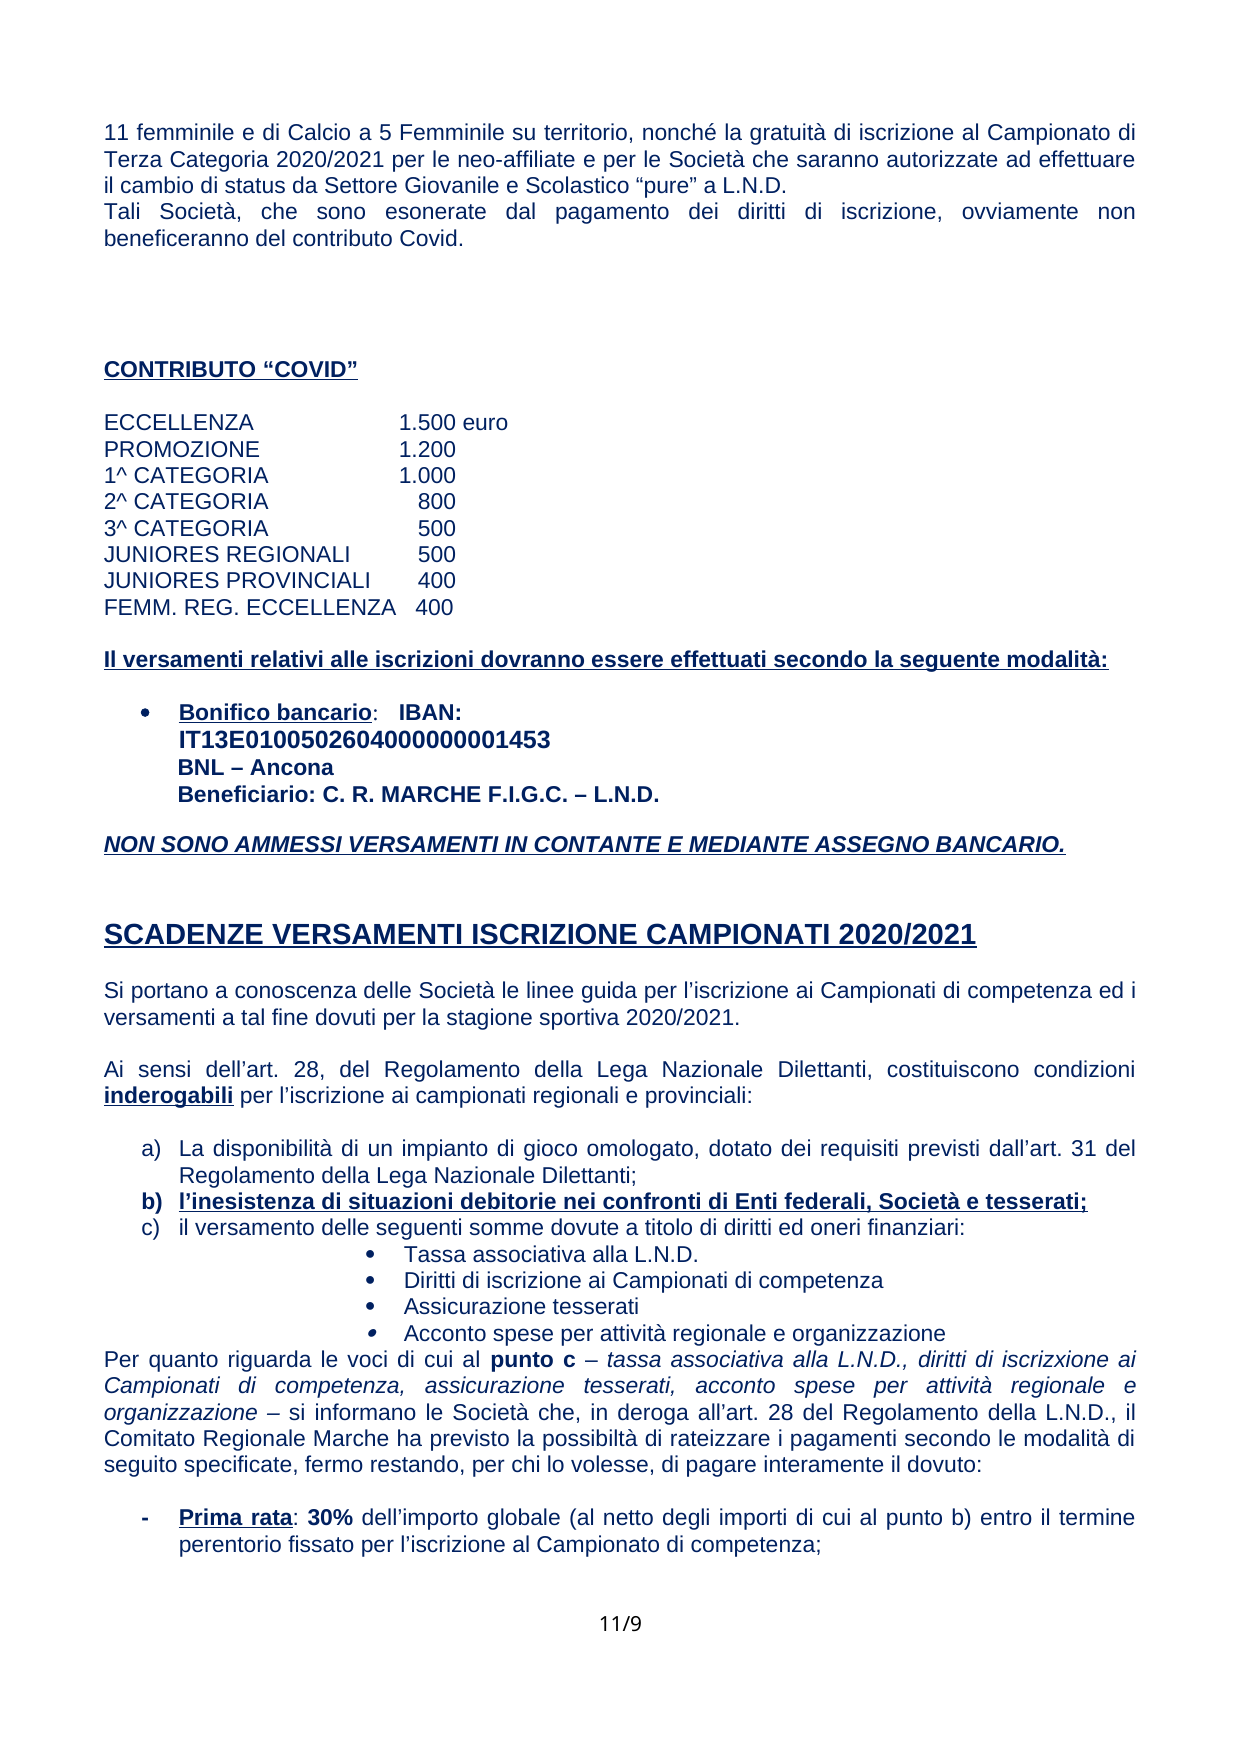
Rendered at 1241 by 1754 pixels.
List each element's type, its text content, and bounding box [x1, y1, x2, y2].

text ECCELLENZA 1.500 euro [103, 409, 1137, 436]
text 1^ CATEGORIA 1.000 [103, 462, 1137, 488]
text SCADENZE VERSAMENTI ISCRIZIONE CAMPIONATI 2020/2021 [103, 917, 1137, 951]
text Ai sensi dell’art. 28, del Regolamento della Lega Nazionale Dilettanti, costituiscono condizioni inderogabili per l’iscrizione ai campionati regionali e provinciali: [103, 1056, 1137, 1109]
list Bonifico bancario: IBAN: [141, 699, 1137, 726]
text 3^ CATEGORIA 500 [103, 514, 1137, 541]
list Assicurazione tesserati [366, 1293, 1137, 1320]
text FEMM. REG. ECCELLENZA 400 [103, 594, 1137, 620]
list La disponibilità di un impianto di gioco omologato, dotato dei requisiti previsti dall’art. 31 del Regolamento della Lega Nazionale Dilettanti; [141, 1135, 1137, 1188]
text PROMOZIONE 1.200 [103, 436, 1137, 462]
list Tassa associativa alla L.N.D. [366, 1241, 1137, 1267]
text JUNIORES REGIONALI 500 [103, 541, 1137, 567]
list Acconto spese per attività regionale e organizzazione [366, 1320, 1137, 1346]
text CONTRIBUTO “COVID” [103, 356, 1137, 383]
text Il versamenti relativi alle iscrizioni dovranno essere effettuati secondo la seguente modalità: [103, 646, 1137, 673]
text Per quanto riguarda le voci di cui al punto c – tassa associativa alla L.N.D., diritti di iscrizxione ai Campionati di competenza, assicurazione tesserati, acconto spese per attività regionale e organizzazione – si informano le Società che, in deroga all’art. 28 del Regolamento della L.N.D., il Comitato Regionale Marche ha previsto la possibiltà di rateizzare i pagamenti secondo le modalità di seguito specificate, fermo restando, per chi lo volesse, di pagare interamente il dovuto: [103, 1346, 1137, 1478]
text NON SONO AMMESSI VERSAMENTI IN CONTANTE E MEDIANTE ASSEGNO BANCARIO. [103, 831, 1137, 857]
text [103, 119, 1137, 198]
text BNL – Ancona [103, 754, 1137, 781]
list Diritti di iscrizione ai Campionati di competenza [366, 1267, 1137, 1293]
list il versamento delle seguenti somme dovute a titolo di diritti ed oneri finanziari: [141, 1214, 1137, 1241]
text JUNIORES PROVINCIALI 400 [103, 567, 1137, 594]
list l’inesistenza di situazioni debitorie nei confronti di Enti federali, Società e tesserati; [141, 1188, 1137, 1214]
text 2^ CATEGORIA 800 [103, 488, 1137, 514]
list Prima rata: 30% dell’importo globale (al netto degli importi di cui al punto b) entro il termine perentorio fissato per l’iscrizione al Campionato di competenza; [141, 1504, 1137, 1557]
text IT13E0100502604000000001453 [178, 726, 1137, 754]
text Beneficiario: C. R. MARCHE F.I.G.C. – L.N.D. [103, 781, 1137, 807]
text Si portano a conoscenza delle Società le linee guida per l’iscrizione ai Campionati di competenza ed i versamenti a tal fine dovuti per la stagione sportiva 2020/2021. [103, 977, 1137, 1030]
text Tali Società, che sono esonerate dal pagamento dei diritti di iscrizione, ovviamente non beneficeranno del contributo Covid. [103, 198, 1137, 251]
